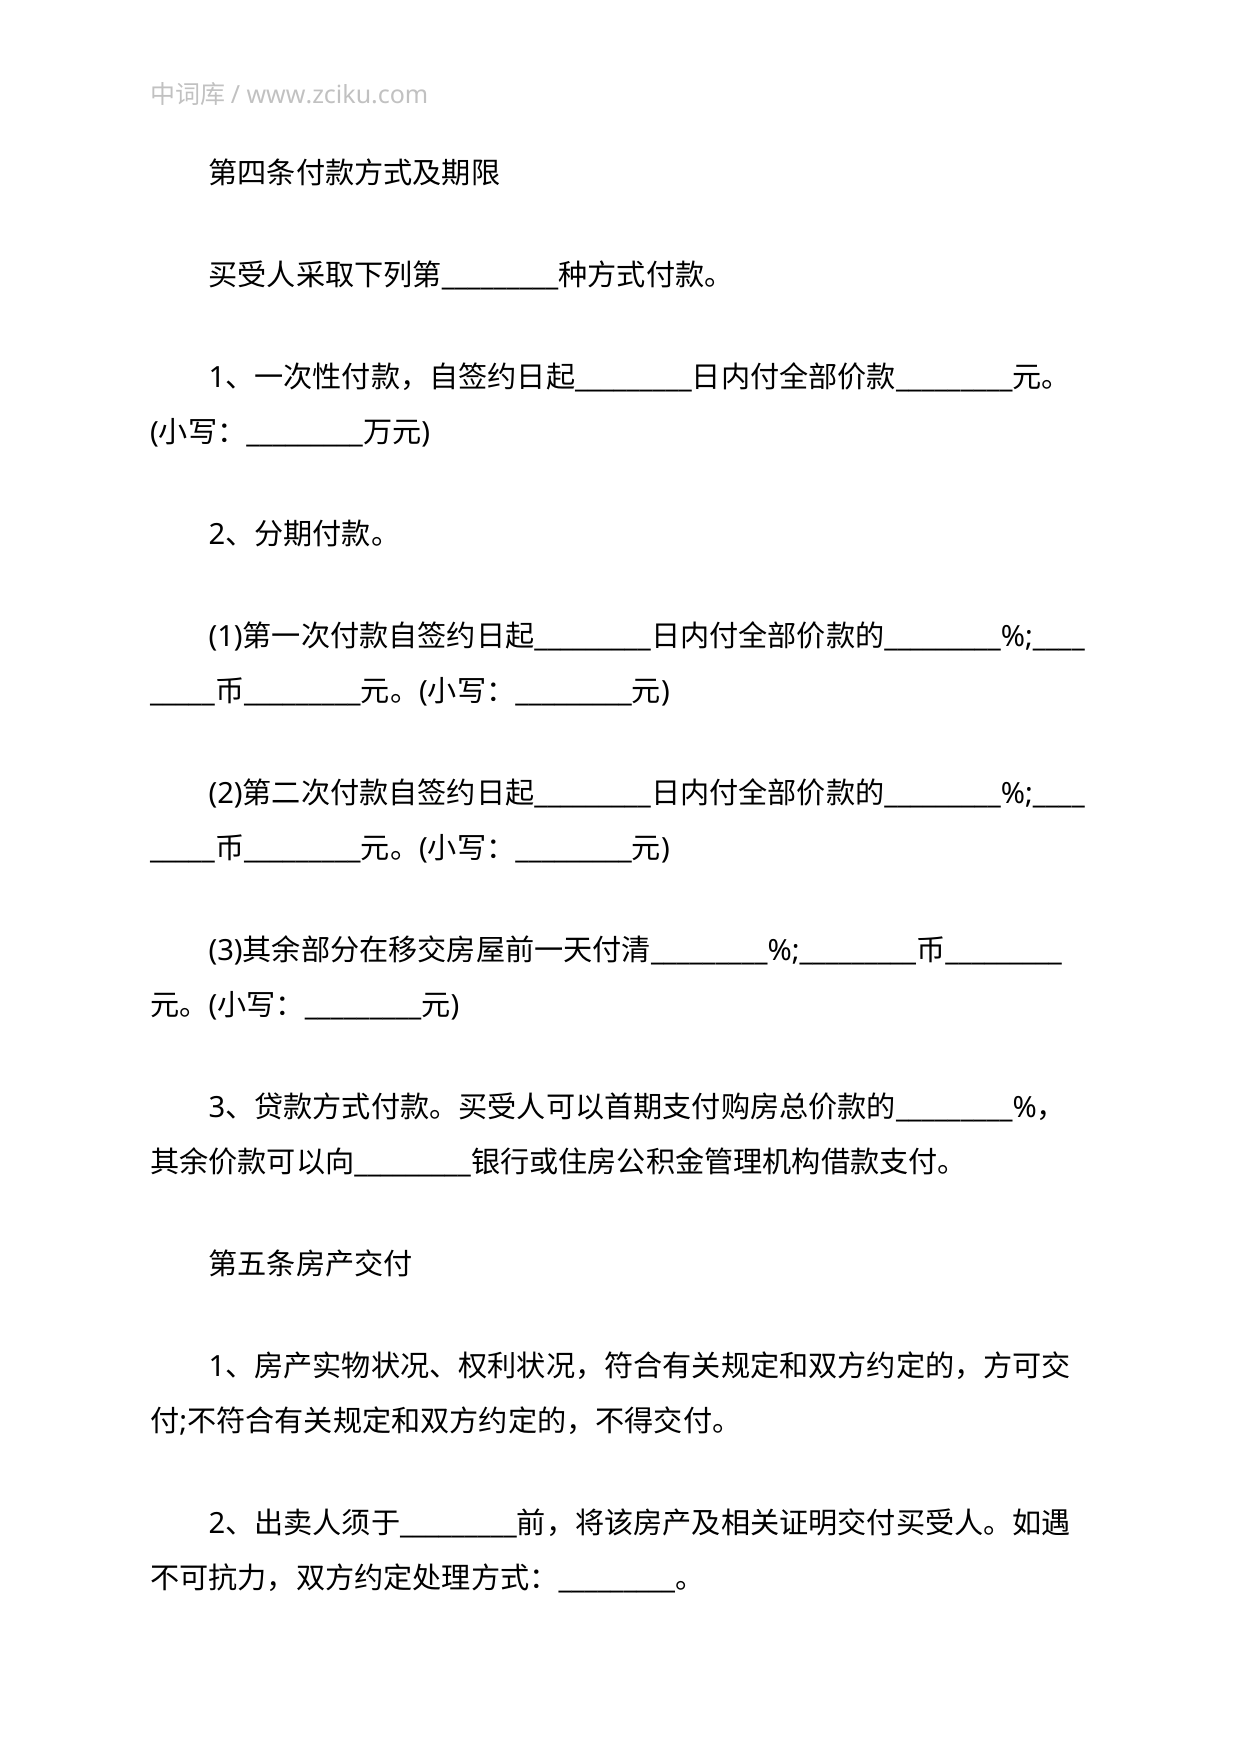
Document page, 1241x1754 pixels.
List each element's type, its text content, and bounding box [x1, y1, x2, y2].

text 1、房产实物状况、权利状况，符合有关规定和双方约定的，方可交付;不符合有关规定和双方约定的，不得交付。 [150, 1342, 1090, 1440]
text 第四条付款方式及期限 [150, 150, 1090, 192]
text 1、一次性付款，自签约日起_________日内付全部价款_________元。(小写：_________万元) [150, 354, 1090, 451]
text 2、出卖人须于_________前，将该房产及相关证明交付买受人。如遇不可抗力，双方约定处理方式：_________。 [150, 1499, 1090, 1597]
text 第五条房产交付 [150, 1241, 1090, 1283]
text (1)第一次付款自签约日起_________日内付全部价款的_________%;_________币_________元。(小写：_________元) [150, 613, 1090, 710]
text 3、贷款方式付款。买受人可以首期支付购房总价款的_________%，其余价款可以向_________银行或住房公积金管理机构借款支付。 [150, 1084, 1090, 1181]
text (3)其余部分在移交房屋前一天付清_________%;_________币_________元。(小写：_________元) [150, 927, 1090, 1024]
text 买受人采取下列第_________种方式付款。 [150, 252, 1090, 294]
text 2、分期付款。 [150, 511, 1090, 553]
text (2)第二次付款自签约日起_________日内付全部价款的_________%;_________币_________元。(小写：_________元) [150, 770, 1090, 867]
